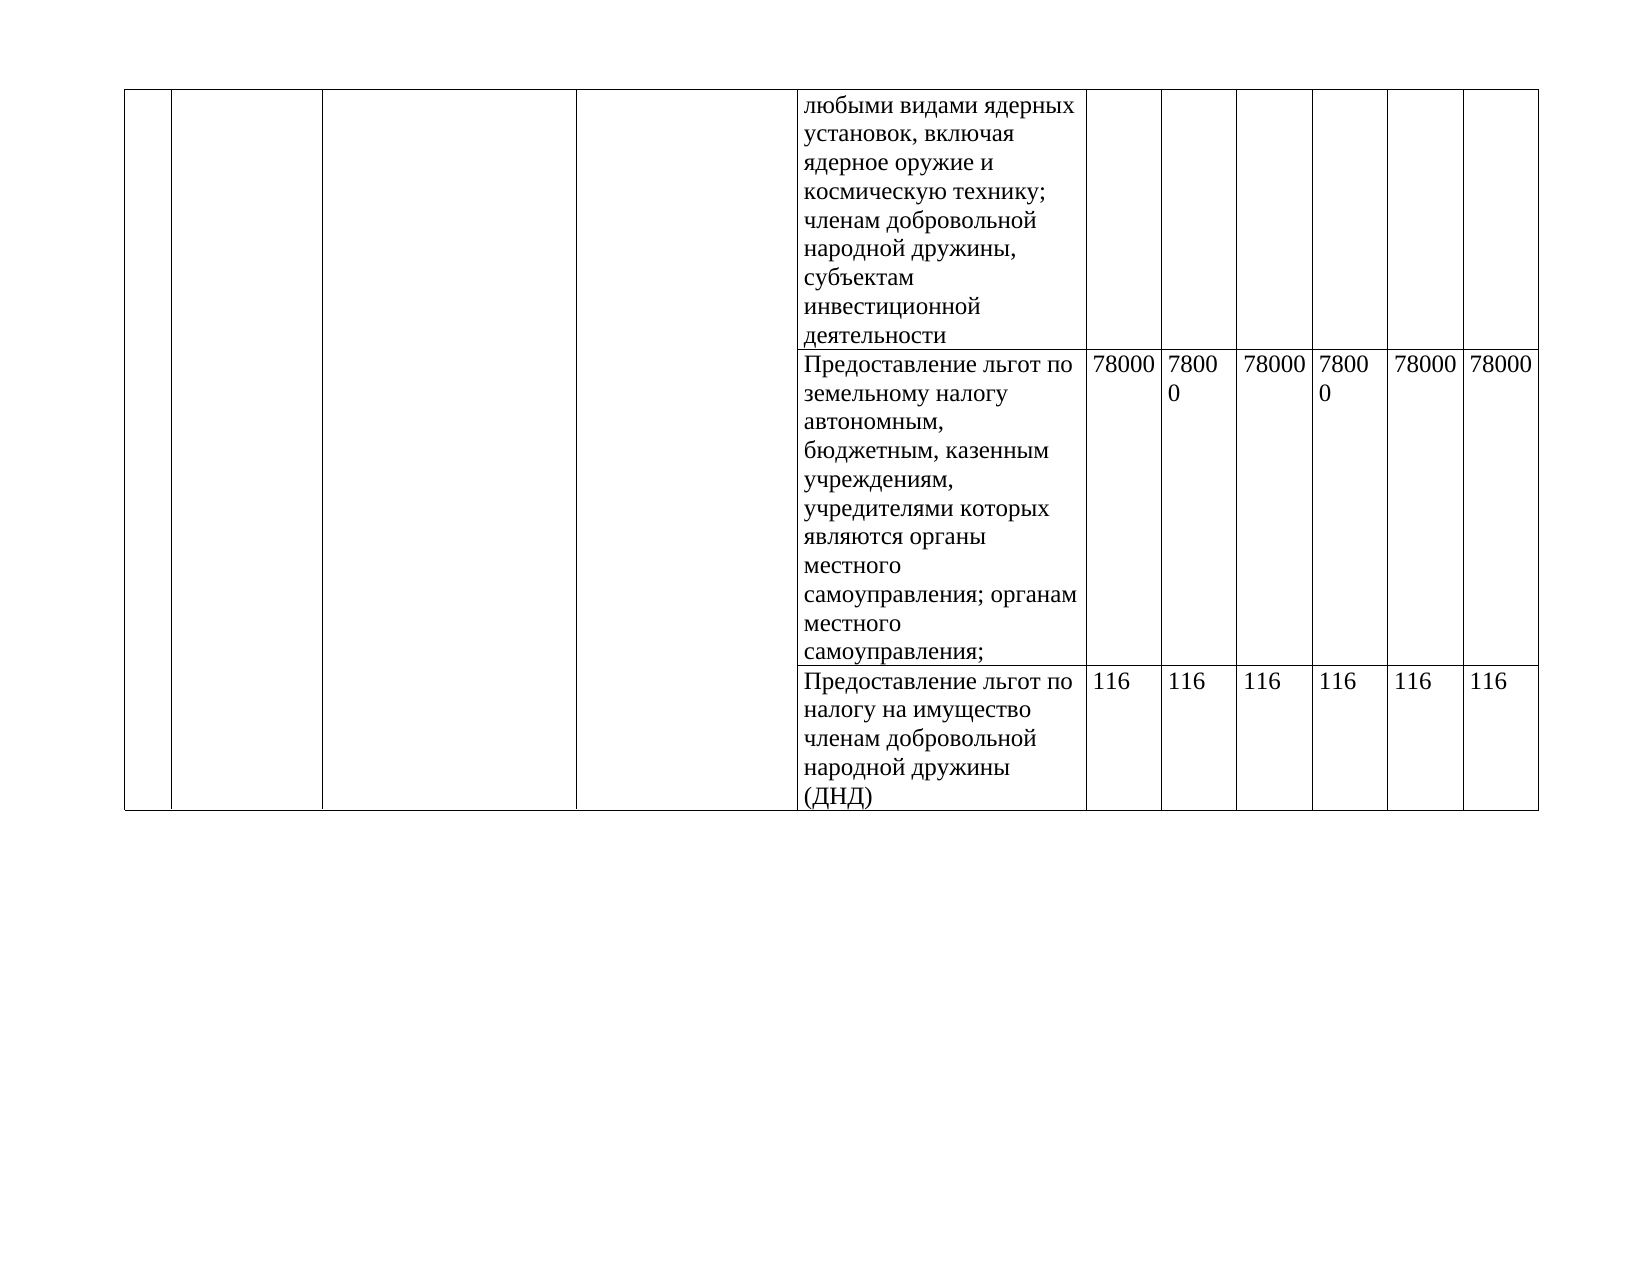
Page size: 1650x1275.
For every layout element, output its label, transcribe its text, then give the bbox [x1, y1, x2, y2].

table_cell 116 [1087, 666, 1161, 809]
table_cell 78000 [1237, 350, 1312, 665]
table_cell 116 [1237, 666, 1312, 809]
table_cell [577, 90, 797, 809]
table_cell 116 [1464, 666, 1538, 809]
table_cell [1464, 90, 1538, 348]
table_cell 78000 [1388, 350, 1463, 665]
table_cell [1162, 90, 1236, 348]
table_cell [1313, 90, 1387, 348]
table_cell [1237, 90, 1312, 348]
table_cell Предоставление льгот по налогу на имущество членам добровольной народной дружины (ДНД) [798, 666, 1086, 809]
table_cell 78000 [1313, 350, 1387, 665]
table_cell [1388, 90, 1463, 348]
table_cell 78000 [1162, 350, 1236, 665]
table_cell 78000 [1087, 350, 1161, 665]
table_cell [1087, 90, 1161, 348]
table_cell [172, 90, 322, 809]
table_cell Предоставление льгот по земельному налогу автономным, бюджетным, казенным учреждениям, учредителями которых являются органы местного самоуправления; органам местного самоуправления; [798, 350, 1086, 665]
table_cell 116 [1162, 666, 1236, 809]
table_cell 116 [1313, 666, 1387, 809]
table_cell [323, 90, 576, 809]
table_cell любыми видами ядерных установок, включая ядерное оружие и космическую технику; членам добровольной народной дружины, субъектам инвестиционной деятельности [798, 90, 1086, 348]
table_cell 116 [1388, 666, 1463, 809]
table_cell [125, 90, 171, 809]
table_cell 78000 [1464, 350, 1538, 665]
